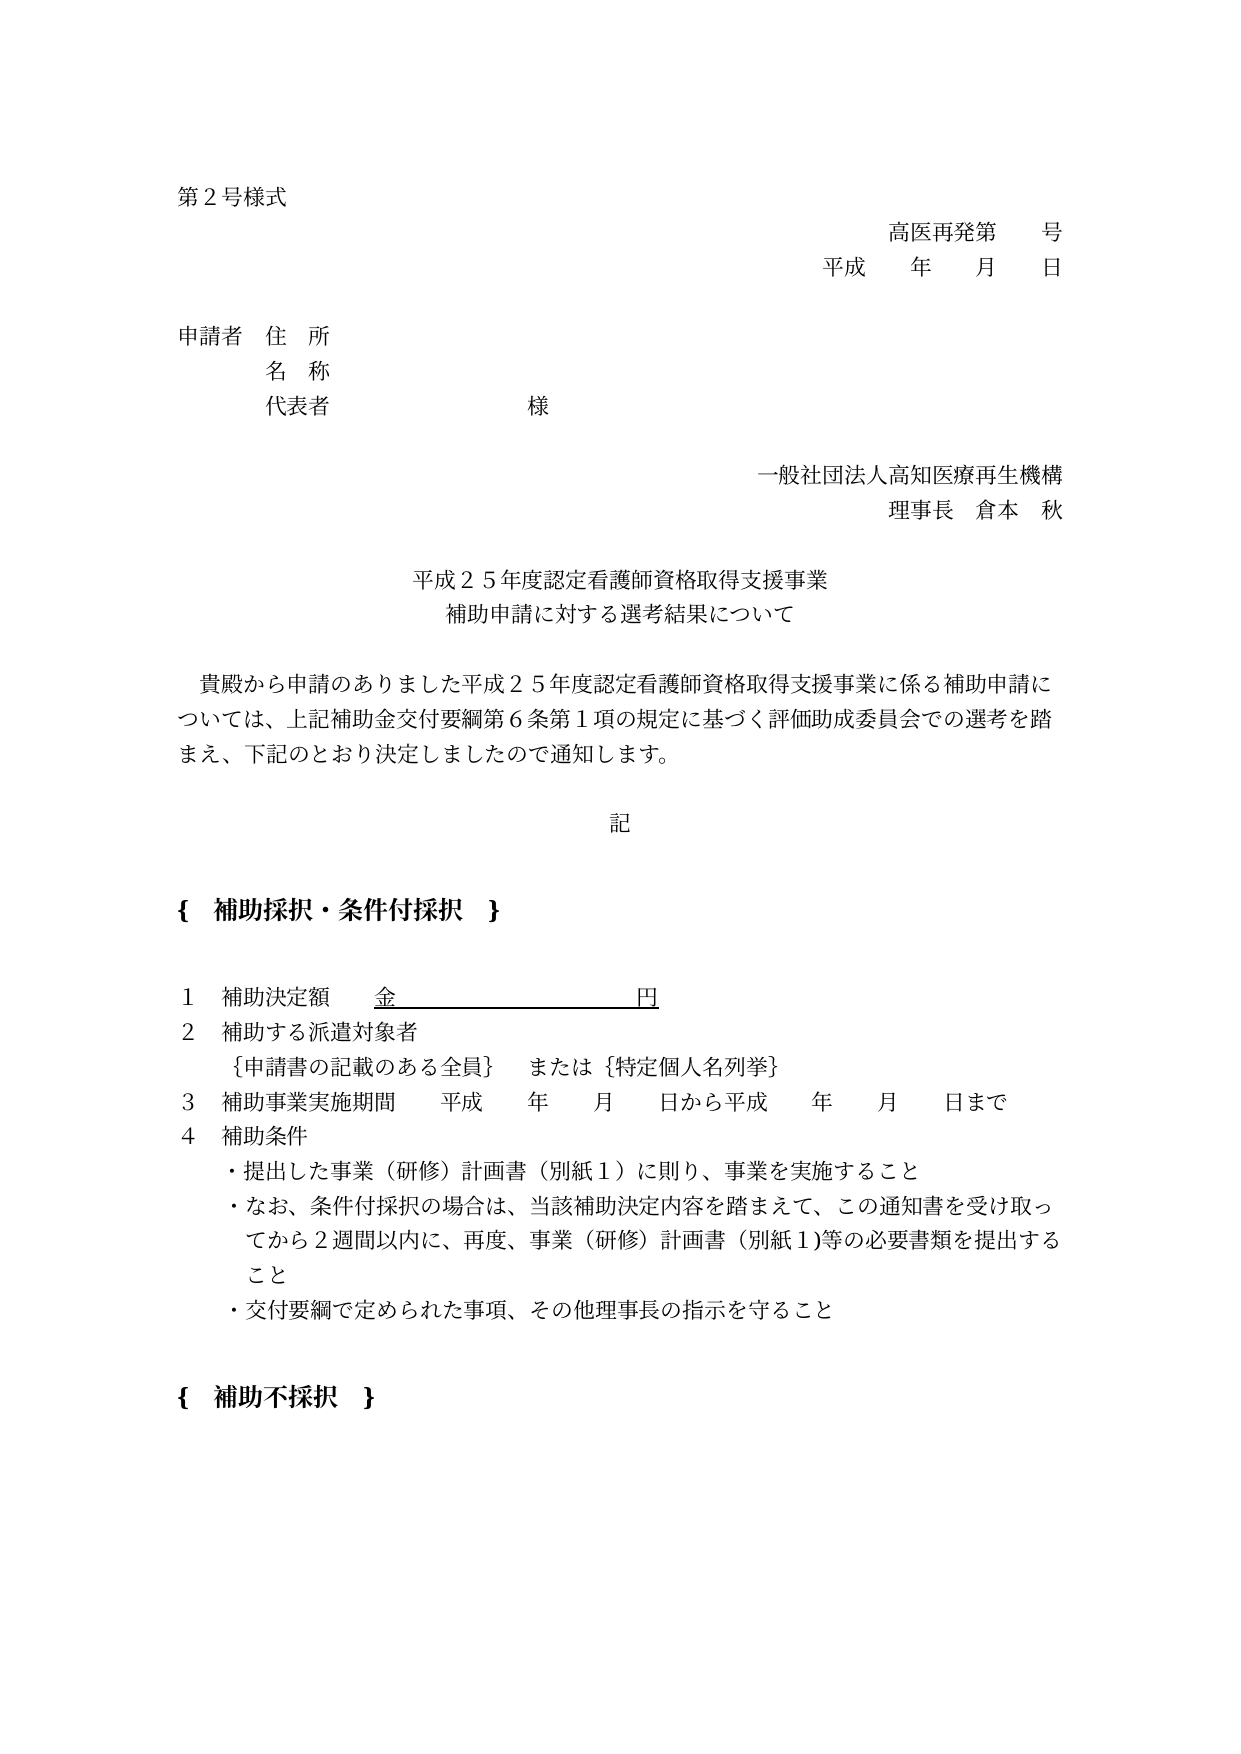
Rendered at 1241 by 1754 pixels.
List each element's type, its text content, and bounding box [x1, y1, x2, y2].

text ｛申請書の記載のある全員｝ または｛特定個人名列挙｝ [177, 1048, 1063, 1083]
text 名 称 [177, 352, 1063, 387]
text 平成２５年度認定看護師資格取得支援事業 [177, 561, 1063, 596]
text { 補助採択・条件付採択 } [177, 874, 1063, 944]
text ・交付要綱で定められた事項、その他理事長の指示を守ること [223, 1292, 1063, 1327]
text 代表者 様 [177, 387, 1063, 422]
text 理事長 倉本 秋 [177, 492, 1063, 526]
text { 補助不採択 } [177, 1361, 1063, 1431]
text ３ 補助事業実施期間 平成 年 月 日から平成 年 月 日まで [177, 1083, 1063, 1118]
text １ 補助決定額 金 円 [177, 979, 1063, 1013]
text ・なお、条件付採択の場合は、当該補助決定内容を踏まえて、この通知書を受け取ってから２週間以内に、再度、事業（研修）計画書（別紙１)等の必要書類を提出すること [223, 1187, 1063, 1292]
text ２ 補助する派遣対象者 [177, 1013, 1063, 1048]
text 高医再発第 号 [177, 213, 1063, 248]
text 平成 年 月 日 [177, 248, 1063, 283]
text 貴殿から申請のありました平成２５年度認定看護師資格取得支援事業に係る補助申請については、上記補助金交付要綱第６条第１項の規定に基づく評価助成委員会での選考を踏まえ、下記のとおり決定しましたので通知します。 [177, 666, 1063, 770]
text 補助申請に対する選考結果について [177, 596, 1063, 631]
text ・提出した事業（研修）計画書（別紙１）に則り、事業を実施すること [177, 1153, 1063, 1187]
text 第２号様式 [177, 178, 1063, 213]
text ４ 補助条件 [177, 1118, 1063, 1153]
text 記 [177, 805, 1063, 839]
text 一般社団法人高知医療再生機構 [177, 457, 1063, 492]
text 申請者 住 所 [177, 318, 1063, 352]
